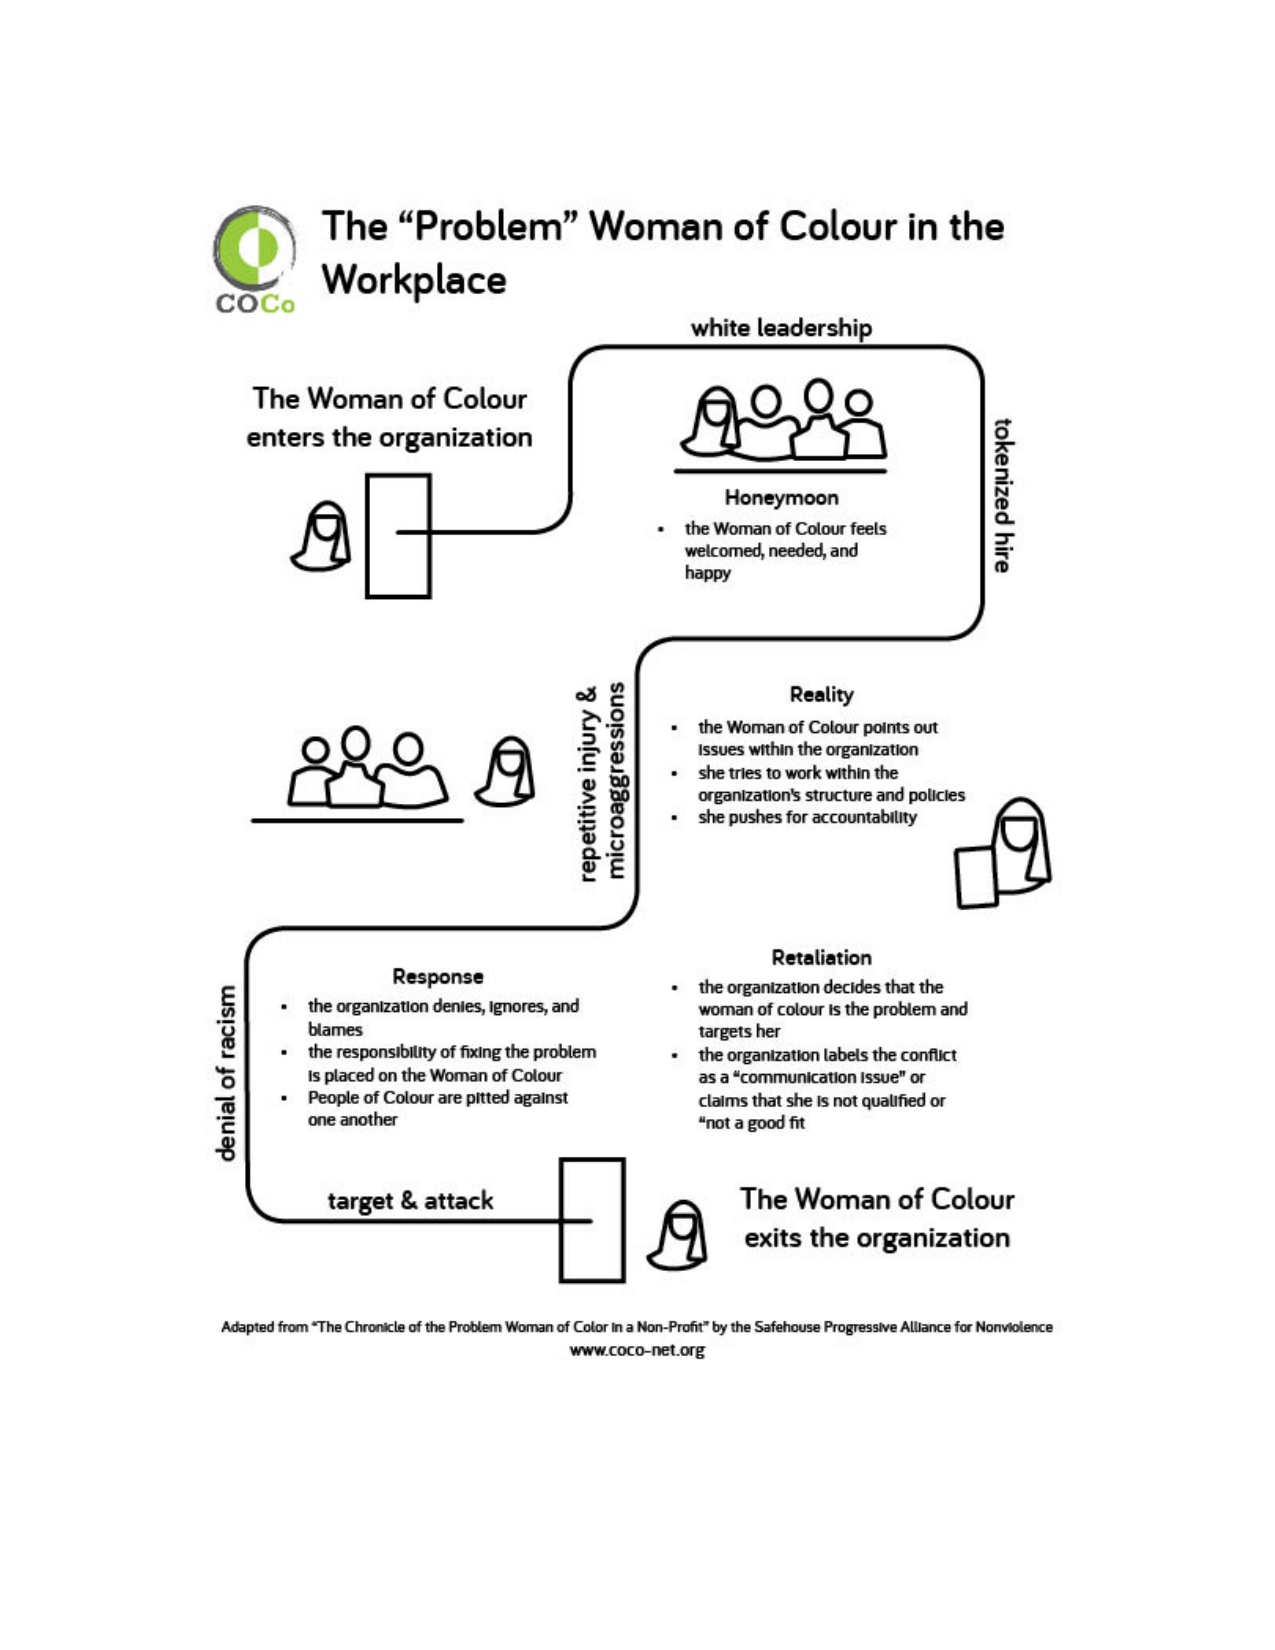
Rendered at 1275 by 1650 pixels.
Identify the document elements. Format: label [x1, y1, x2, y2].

picture [156, 150, 1119, 1397]
